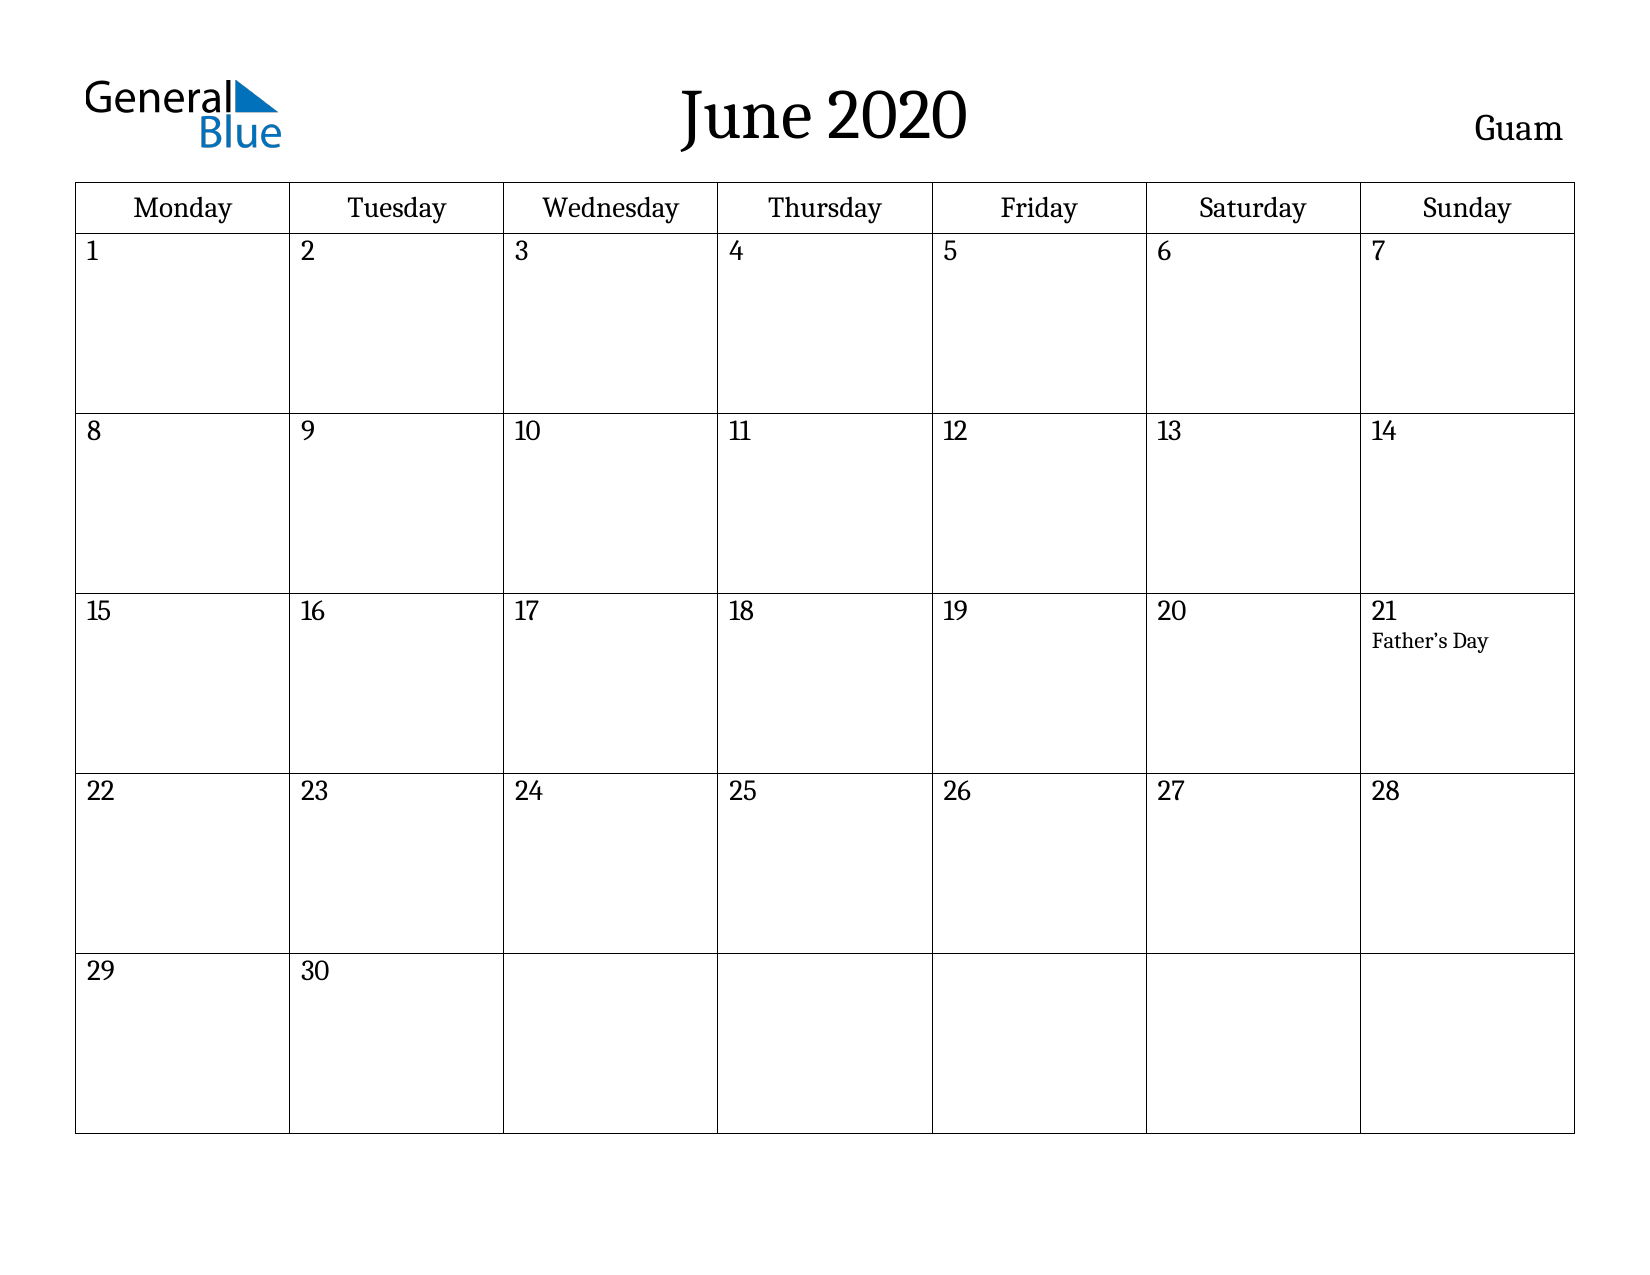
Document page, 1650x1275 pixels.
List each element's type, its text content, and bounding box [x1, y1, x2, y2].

table_cell [290, 627, 503, 773]
table_cell 26 [933, 774, 1146, 807]
table_cell 15 [76, 594, 289, 627]
table_header June 2020 [504, 75, 1146, 182]
table_cell 20 [1147, 594, 1360, 627]
table_cell [1147, 808, 1360, 953]
table_cell [933, 954, 1146, 987]
table_cell 4 [718, 234, 932, 267]
table_cell [1147, 954, 1360, 987]
table_cell 23 [290, 774, 503, 807]
table_cell [718, 627, 932, 773]
table_cell 27 [1147, 774, 1360, 807]
table_cell Tuesday [290, 183, 503, 233]
table_cell [290, 808, 503, 953]
table_cell 12 [933, 414, 1146, 447]
table_cell Father’s Day [1361, 627, 1574, 773]
table_cell 8 [76, 414, 289, 447]
table_cell [76, 988, 289, 1133]
table_cell [76, 808, 289, 953]
table_cell [718, 954, 932, 987]
table_header [76, 75, 503, 182]
table_cell [76, 267, 289, 413]
table_cell 7 [1361, 234, 1574, 267]
table_cell 10 [504, 414, 717, 447]
table_cell [504, 988, 717, 1133]
table_cell Friday [933, 183, 1146, 233]
table_cell [504, 808, 717, 953]
picture [86, 80, 281, 148]
table_cell [718, 988, 932, 1133]
table_cell [76, 627, 289, 773]
table_cell [933, 448, 1146, 593]
table_cell [1361, 988, 1574, 1133]
table_cell [504, 448, 717, 593]
table_cell [1361, 448, 1574, 593]
table_cell [504, 627, 717, 773]
table_cell 14 [1361, 414, 1574, 447]
table_cell 16 [290, 594, 503, 627]
table_cell [290, 448, 503, 593]
table_cell [1147, 267, 1360, 413]
table_cell 28 [1361, 774, 1574, 807]
table_cell 6 [1147, 234, 1360, 267]
table_cell 25 [718, 774, 932, 807]
table_cell Sunday [1361, 183, 1574, 233]
table_cell [1147, 627, 1360, 773]
table_cell [933, 808, 1146, 953]
table_cell Saturday [1147, 183, 1360, 233]
table_cell [1361, 954, 1574, 987]
table_cell 22 [76, 774, 289, 807]
table_cell [290, 988, 503, 1133]
table_cell 24 [504, 774, 717, 807]
table_cell 21 [1361, 594, 1574, 627]
table_cell 5 [933, 234, 1146, 267]
table_cell 1 [76, 234, 289, 267]
table_cell [718, 808, 932, 953]
table_header Guam [1146, 75, 1574, 182]
table_cell [933, 988, 1146, 1133]
table_cell [1147, 448, 1360, 593]
table_cell [1361, 808, 1574, 953]
table_cell [1147, 988, 1360, 1133]
table_cell 3 [504, 234, 717, 267]
table_cell Thursday [718, 183, 932, 233]
table_cell [76, 448, 289, 593]
table_cell [718, 448, 932, 593]
table_cell 19 [933, 594, 1146, 627]
table_cell [504, 954, 717, 987]
table_cell 9 [290, 414, 503, 447]
table_cell [933, 267, 1146, 413]
table_cell Wednesday [504, 183, 717, 233]
table_cell 2 [290, 234, 503, 267]
table_cell 30 [290, 954, 503, 987]
table_cell 17 [504, 594, 717, 627]
table_cell 18 [718, 594, 932, 627]
table_cell 11 [718, 414, 932, 447]
table_cell [504, 267, 717, 413]
table_cell [718, 267, 932, 413]
table_cell Monday [76, 183, 289, 233]
table_cell 29 [76, 954, 289, 987]
table_cell [933, 627, 1146, 773]
table_cell 13 [1147, 414, 1360, 447]
table_cell [1361, 267, 1574, 413]
table_cell [290, 267, 503, 413]
